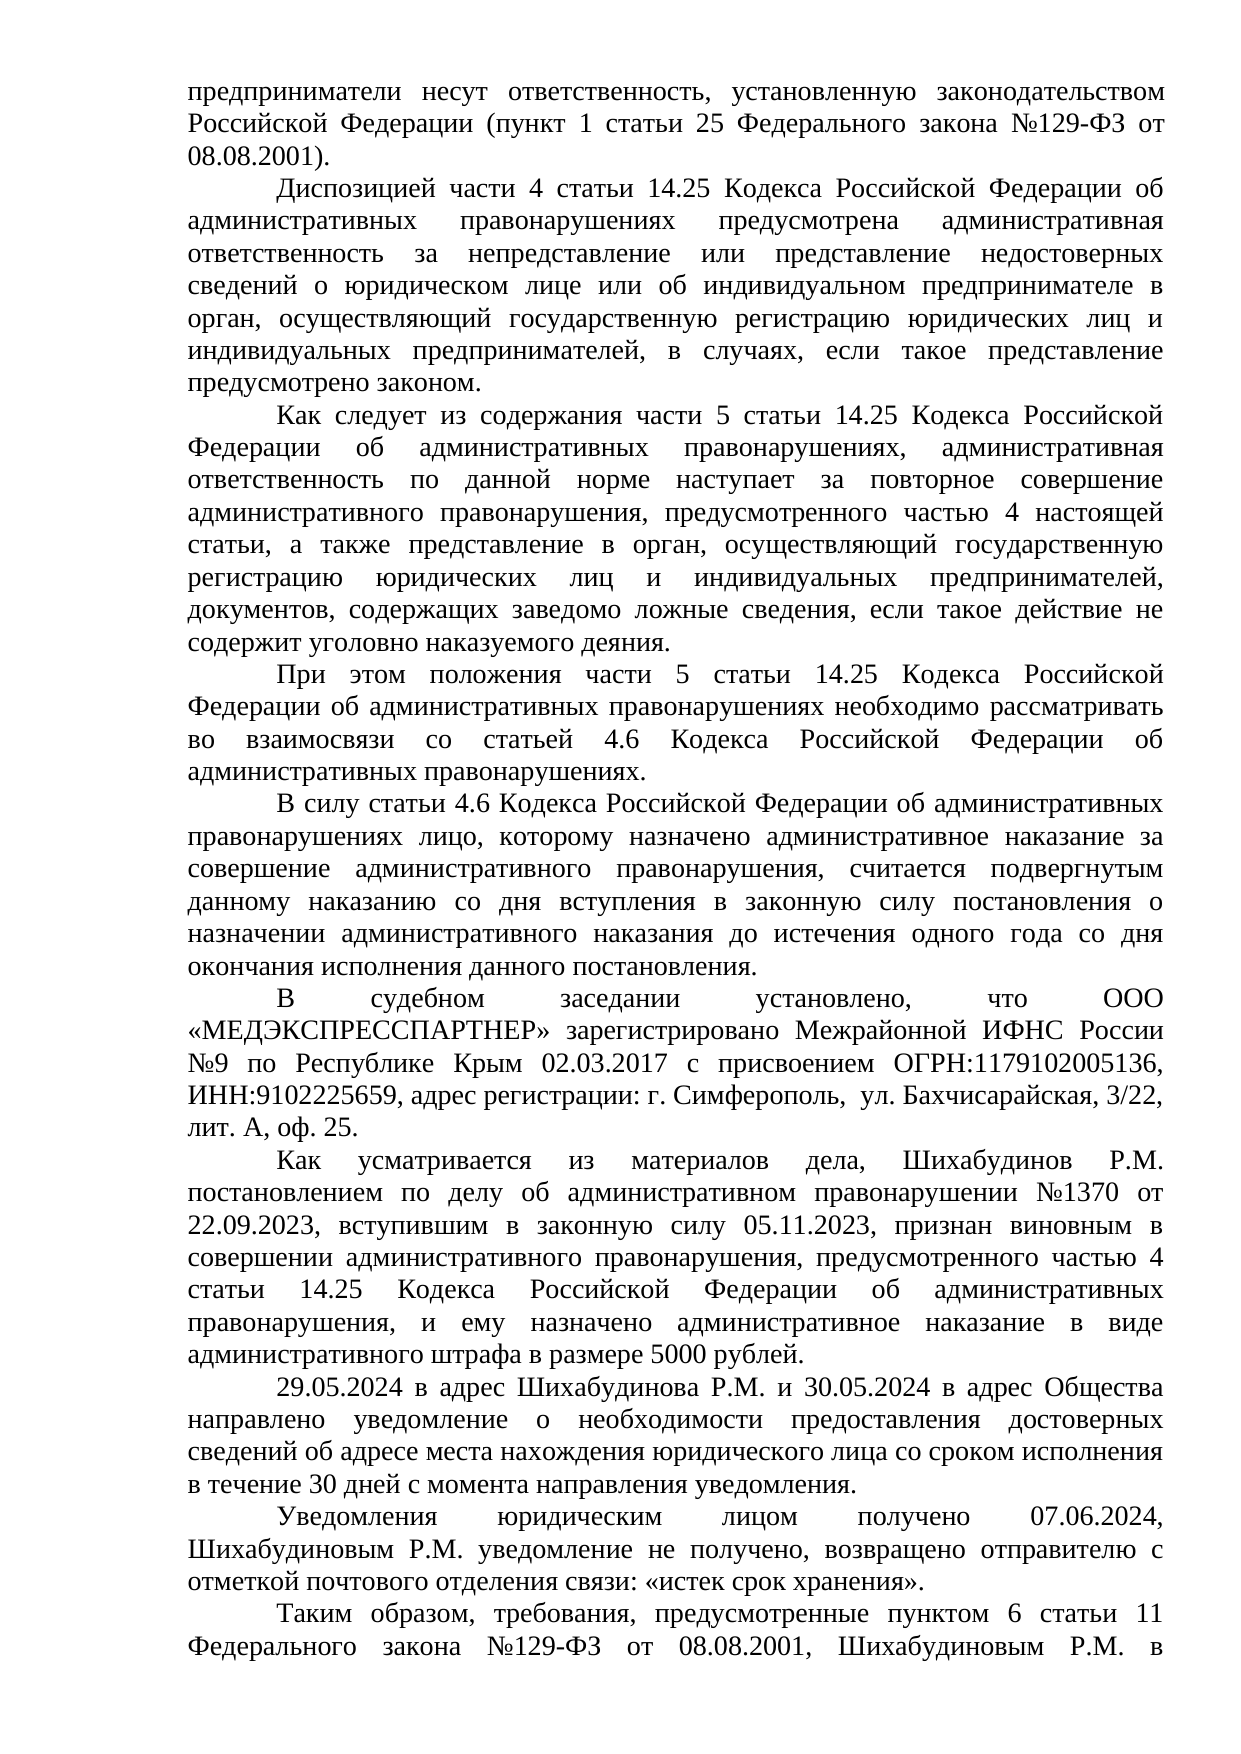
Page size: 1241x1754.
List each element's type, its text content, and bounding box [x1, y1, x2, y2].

text Диспозицией части 4 статьи 14.25 Кодекса Российской Федерации об административных правонарушениях предусмотрена административная ответственность за непредставление или представление недостоверных сведений о юридическом лице или об индивидуальном предпринимателе в орган, осуществляющий государственную регистрацию юридических лиц и индивидуальных предпринимателей, в случаях, если такое представление предусмотрено законом. [187, 171, 1165, 398]
text В судебном заседании установлено, что ООО «МЕДЭКСПРЕССПАРТНЕР» зарегистрировано Межрайонной ИФНС России №9 по Республике Крым 02.03.2017 с присвоением ОГРН:1179102005136, ИНН:9102225659, адрес регистрации: г. Симферополь, ул. Бахчисарайская, 3/22, лит. А, оф. 25. [187, 981, 1165, 1143]
text При этом положения части 5 статьи 14.25 Кодекса Российской Федерации об административных правонарушениях необходимо рассматривать во взаимосвязи со статьей 4.6 Кодекса Российской Федерации об административных правонарушениях. [187, 657, 1165, 787]
text 29.05.2024 в адрес Шихабудинова Р.М. и 30.05.2024 в адрес Общества направлено уведомление о необходимости предоставления достоверных сведений об адресе места нахождения юридического лица со сроком исполнения в течение 30 дней с момента направления уведомления. [187, 1370, 1165, 1499]
text Как следует из содержания части 5 статьи 14.25 Кодекса Российской Федерации об административных правонарушениях, административная ответственность по данной норме наступает за повторное совершение административного правонарушения, предусмотренного частью 4 настоящей статьи, а также представление в орган, осуществляющий государственную регистрацию юридических лиц и индивидуальных предпринимателей, документов, содержащих заведомо ложные сведения, если такое действие не содержит уголовно наказуемого деяния. [187, 398, 1165, 657]
text В силу статьи 4.6 Кодекса Российской Федерации об административных правонарушениях лицо, которому назначено административное наказание за совершение административного правонарушения, считается подвергнутым данному наказанию со дня вступления в законную силу постановления о назначении административного наказания до истечения одного года со дня окончания исполнения данного постановления. [187, 787, 1165, 981]
text Как усматривается из материалов дела, Шихабудинов Р.М. постановлением по делу об административном правонарушении №1370 от 22.09.2023, вступившим в законную силу 05.11.2023, признан виновным в совершении административного правонарушения, предусмотренного частью 4 статьи 14.25 Кодекса Российской Федерации об административных правонарушения, и ему назначено административное наказание в виде административного штрафа в размере 5000 рублей. [187, 1143, 1165, 1370]
text Уведомления юридическим лицом получено 07.06.2024, Шихабудиновым Р.М. уведомление не получено, возвращено отправителю с отметкой почтового отделения связи: «истек срок хранения». [187, 1499, 1165, 1596]
